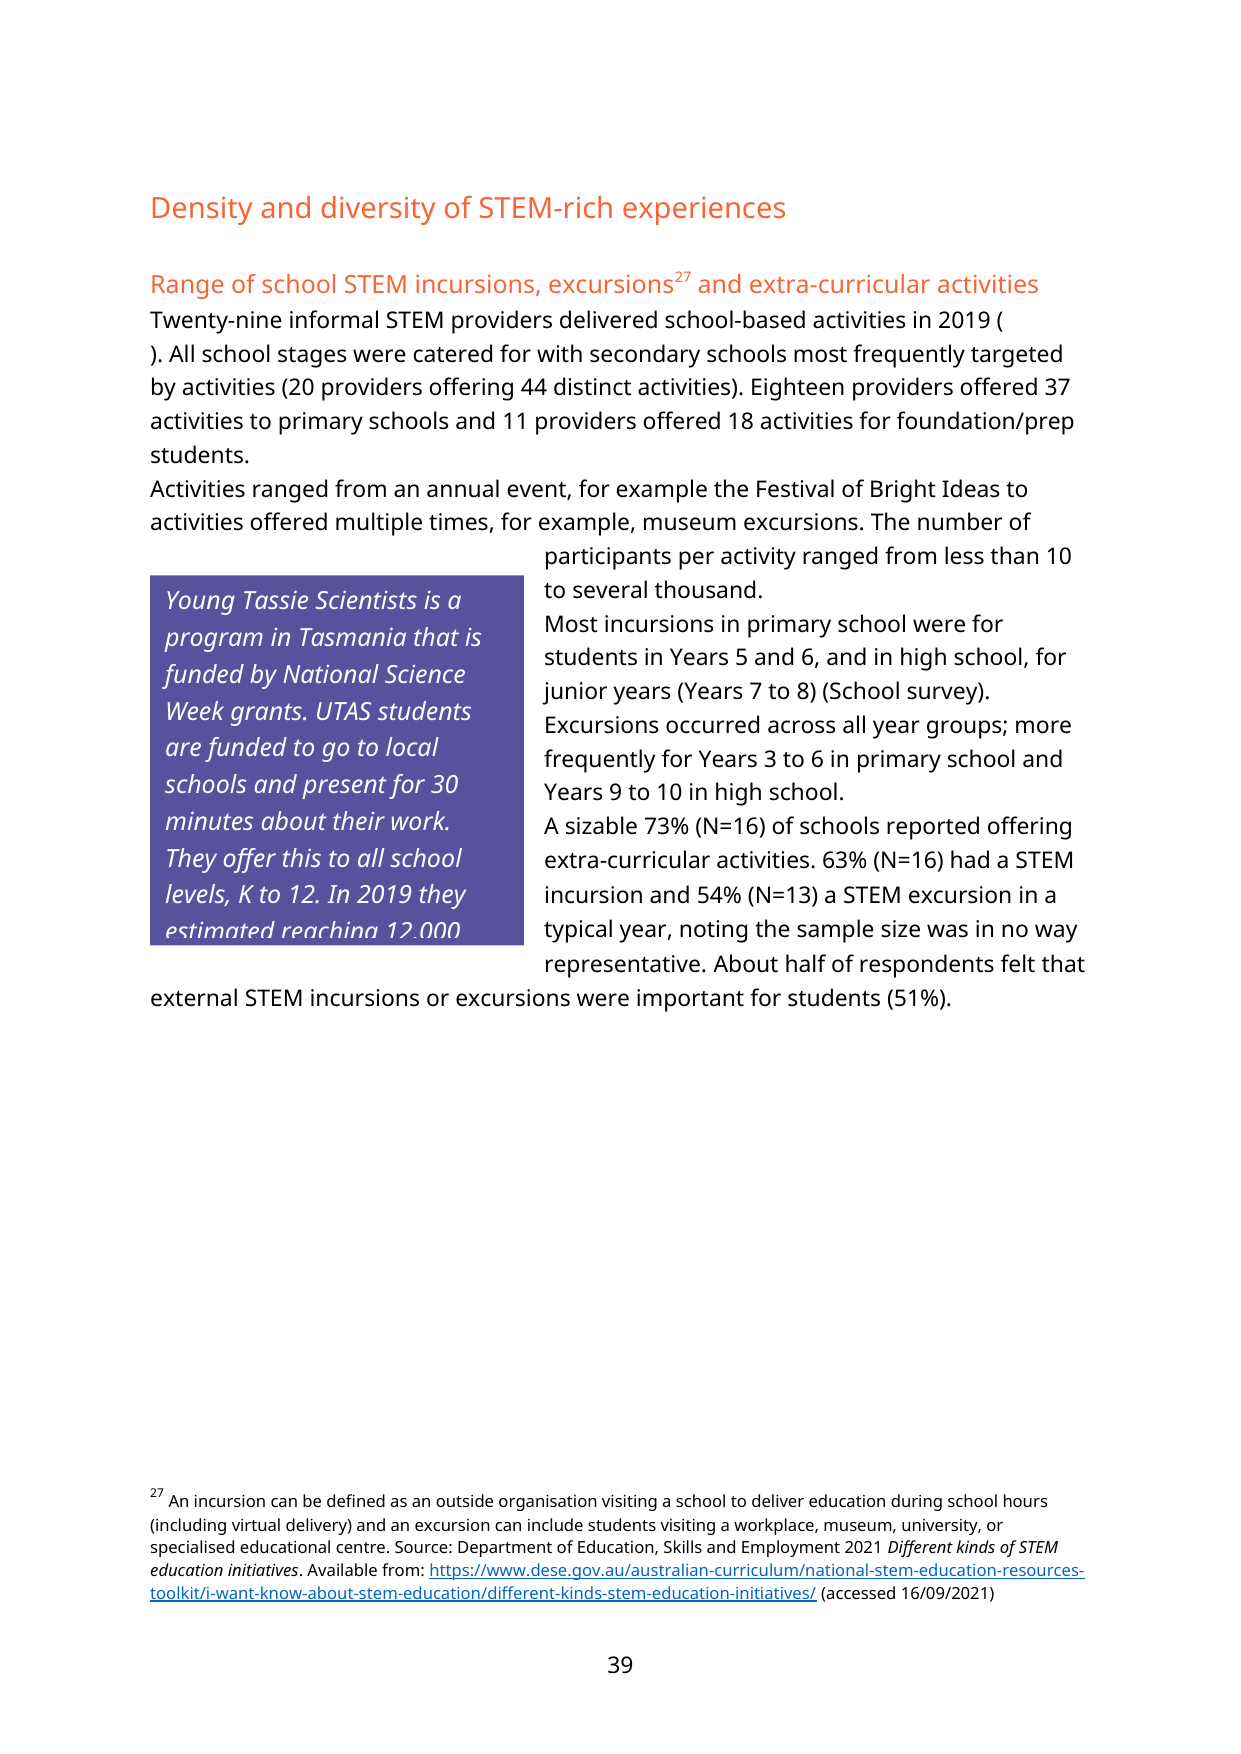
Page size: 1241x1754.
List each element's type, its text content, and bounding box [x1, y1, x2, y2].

text Figure 11). All school stages were catered for with secondary schools most frequently targeted by activities (20 providers offering 44 distinct activities). Eighteen providers offered 37 activities to primary schools and 11 providers offered 18 activities for foundation/prep students. [150, 338, 1090, 470]
subtitle Density and diversity of STEM-rich experiences [150, 187, 1090, 227]
text A sizable 73% (N=16) of schools reported offering extra-curricular activities. 63% (N=16) had a STEM incursion and 54% (N=13) a STEM excursion in a typical year, noting the sample size was in no way representative. About half of respondents felt that external STEM incursions or excursions were important for students (51%). [150, 810, 1090, 1013]
text Most incursions in primary school were for students in Years 5 and 6, and in high school, for junior years (Years 7 to 8) (School survey). Excursions occurred across all year groups; more frequently for Years 3 to 6 in primary school and Years 9 to 10 in high school. [524, 608, 1090, 808]
text Twenty-nine informal STEM providers delivered school-based activities in 2019 ( [150, 304, 1090, 335]
text Activities ranged from an annual event, for example the Festival of Bright Ideas to activities offered multiple times, for example, museum excursions. The number of participants per activity ranged from less than 10 to several thousand. [150, 473, 1090, 605]
subtitle Range of school STEM incursions, excursions and extra-curricular activities [150, 267, 1090, 301]
